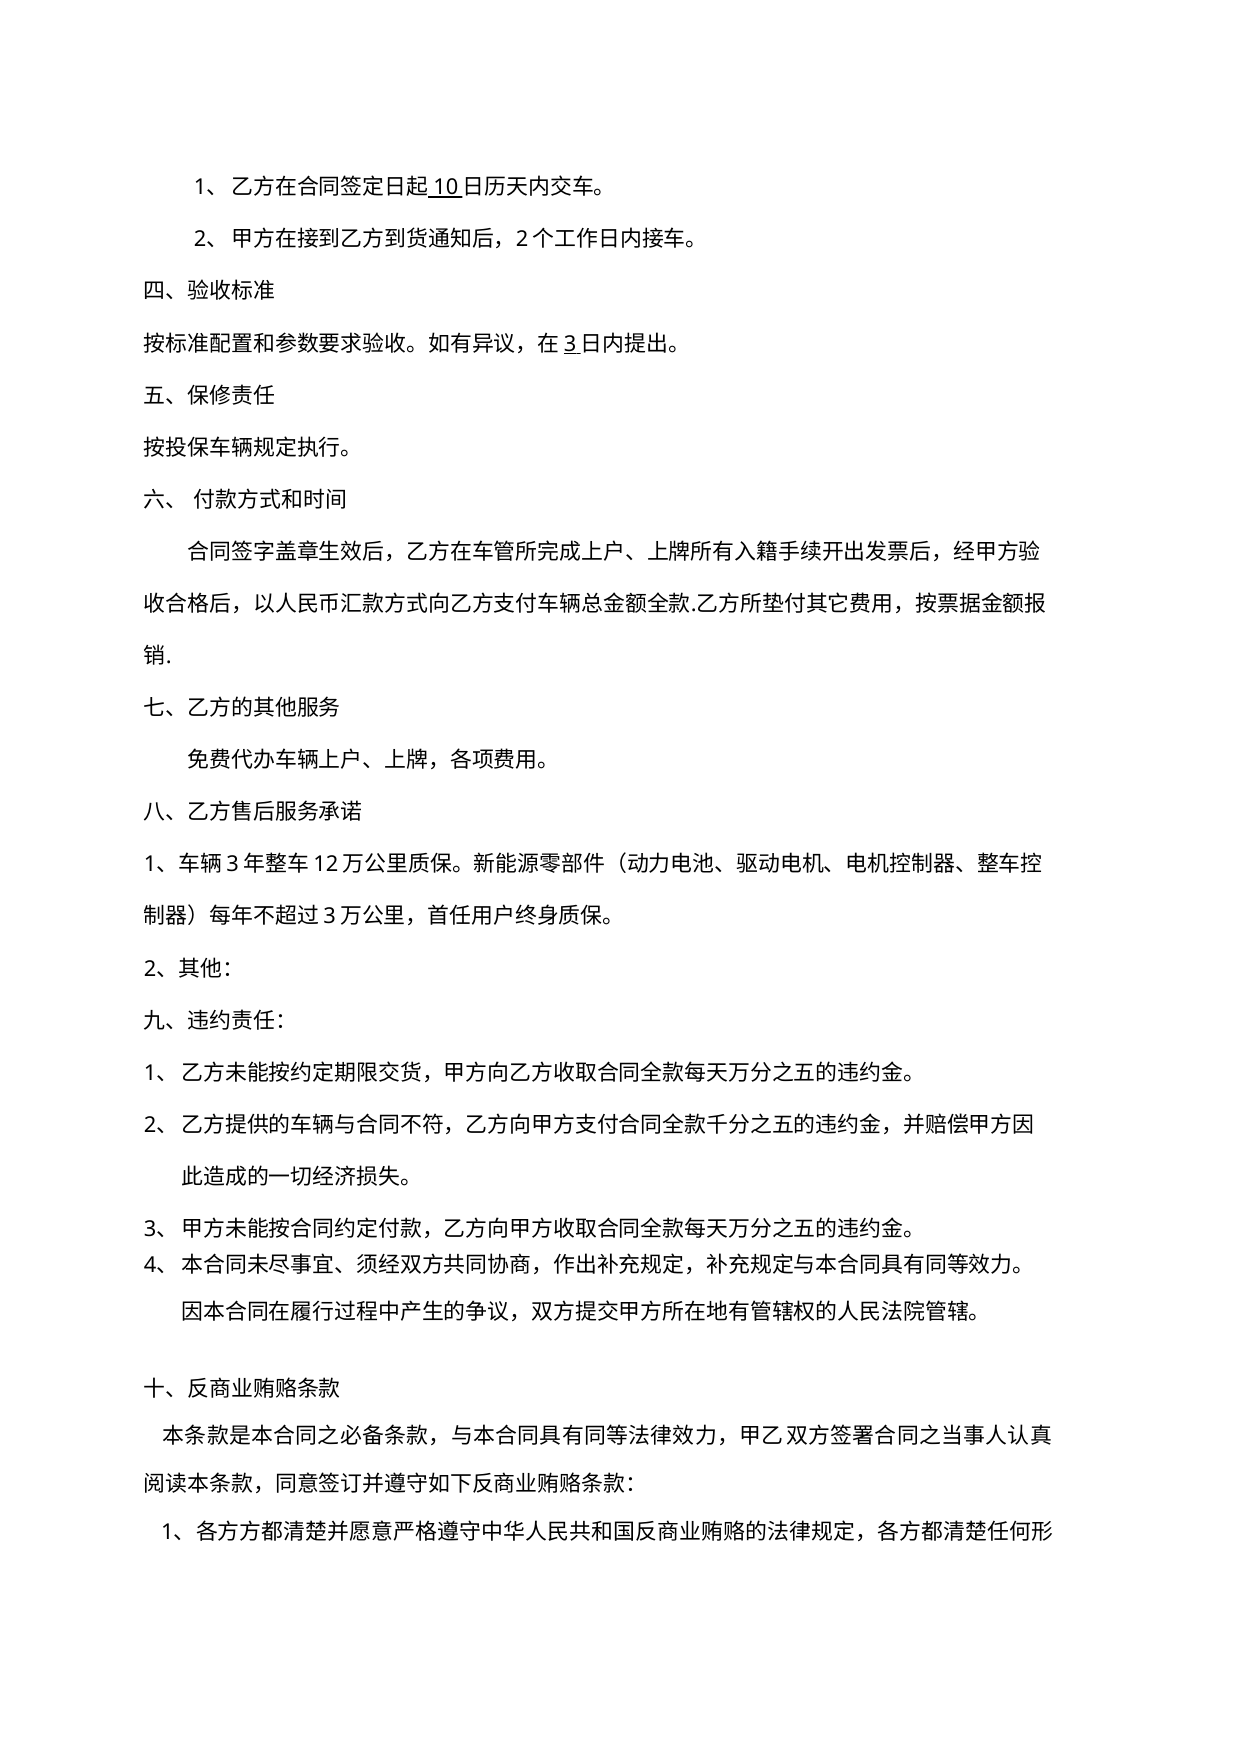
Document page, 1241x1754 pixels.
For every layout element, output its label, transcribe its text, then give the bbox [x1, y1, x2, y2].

text 按投保车辆规定执行。 [144, 413, 1053, 466]
text 按标准配置和参数要求验收。如有异议，在3日内提出。 [144, 309, 1053, 361]
text 八、乙方售后服务承诺 [144, 778, 1053, 830]
list 乙方提供的车辆与合同不符，乙方向甲方支付合同全款千分之五的违约金，并赔偿甲方因此造成的一切经济损失。 [144, 1091, 1053, 1195]
list 甲方未能按合同约定付款，乙方向甲方收取合同全款每天万分之五的违约金。 [144, 1195, 1053, 1247]
text 五、保修责任 [144, 361, 1053, 413]
text 九、违约责任： [144, 986, 1053, 1038]
text 2、其他： [144, 934, 1053, 986]
list 甲方在接到乙方到货通知后，2个工作日内接车。 [194, 205, 1053, 257]
list 乙方未能按约定期限交货，甲方向乙方收取合同全款每天万分之五的违约金。 [144, 1038, 1053, 1091]
list 本合同未尽事宜、须经双方共同协商，作出补充规定，补充规定与本合同具有同等效力。因本合同在履行过程中产生的争议，双方提交甲方所在地有管辖权的人民法院管辖。 [144, 1247, 1053, 1326]
list 付款方式和时间 [144, 466, 1053, 518]
text 免费代办车辆上户、上牌，各项费用。 [144, 726, 1053, 778]
text 七、乙方的其他服务 [144, 674, 1053, 726]
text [144, 1371, 1053, 1545]
list 乙方在合同签定日起 10日历天内交车。 [194, 153, 1053, 205]
text 1、车辆3年整车12万公里质保。新能源零部件（动力电池、驱动电机、电机控制器、整车控制器）每年不超过3万公里，首任用户终身质保。 [144, 830, 1053, 934]
text 四、验收标准 [144, 257, 1053, 309]
text 合同签字盖章生效后，乙方在车管所完成上户、上牌所有入籍手续开出发票后，经甲方验收合格后，以人民币汇款方式向乙方支付车辆总金额全款.乙方所垫付其它费用，按票据金额报销. [144, 518, 1053, 674]
